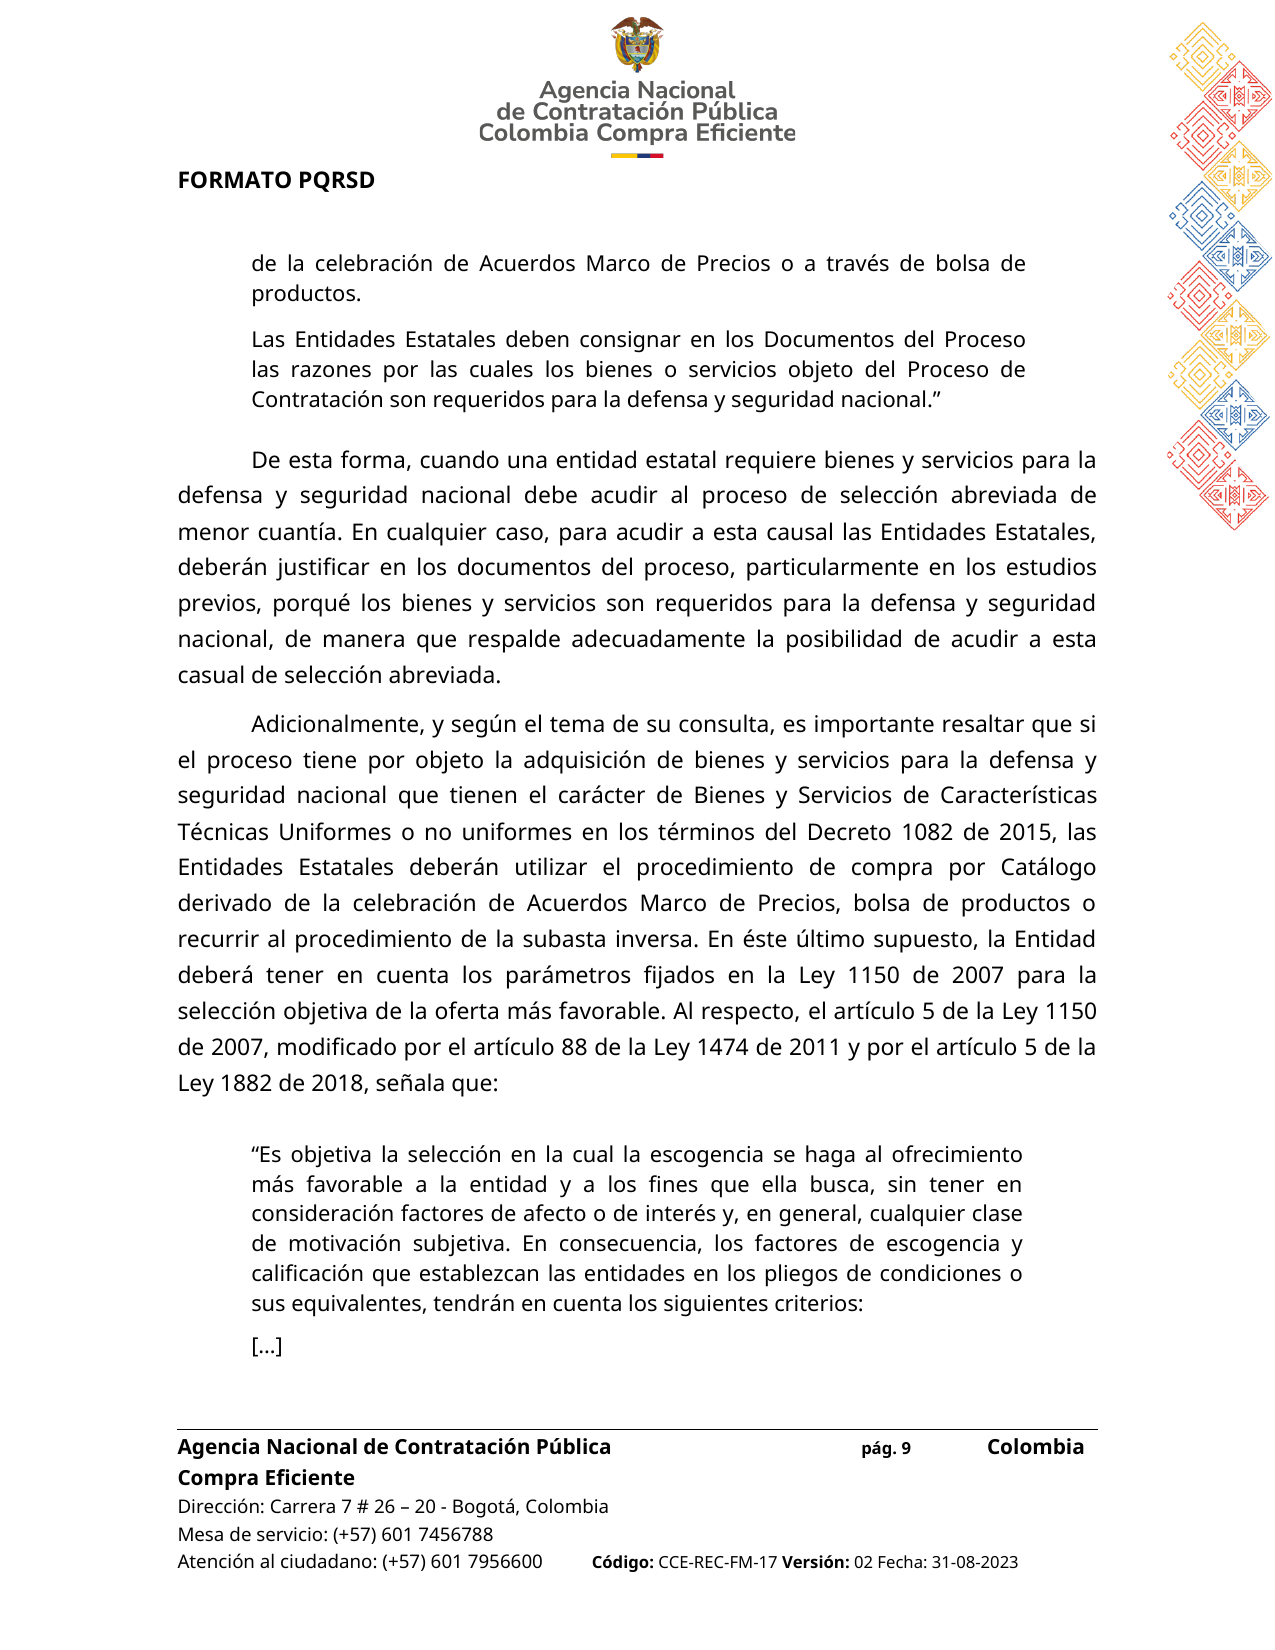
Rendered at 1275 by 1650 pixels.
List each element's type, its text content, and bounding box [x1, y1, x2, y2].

text Las Entidades Estatales deben consignar en los Documentos del Proceso las razones por las cuales los bienes o servicios objeto del Proceso de Contratación son requeridos para la defensa y seguridad nacional.” [251, 324, 1027, 414]
text “Es objetiva la selección en la cual la escogencia se haga al ofrecimiento más favorable a la entidad y a los fines que ella busca, sin tener en consideración factores de afecto o de interés y, en general, cualquier clase de motivación subjetiva. En consecuencia, los factores de escogencia y calificación que establezcan las entidades en los pliegos de condiciones o sus equivalentes, tendrán en cuenta los siguientes criterios: [251, 1139, 1024, 1318]
text Adicionalmente, y según el tema de su consulta, es importante resaltar que si el proceso tiene por objeto la adquisición de bienes y servicios para la defensa y seguridad nacional que tienen el carácter de Bienes y Servicios de Características Técnicas Uniformes o no uniformes en los términos del Decreto 1082 de 2015, las Entidades Estatales deberán utilizar el procedimiento de compra por Catálogo derivado de la celebración de Acuerdos Marco de Precios, bolsa de productos o recurrir al procedimiento de la subasta inversa. En éste último supuesto, la Entidad deberá tener en cuenta los parámetros fijados en la Ley 1150 de 2007 para la selección objetiva de la oferta más favorable. Al respecto, el artículo 5 de la Ley 1150 de 2007, modificado por el artículo 88 de la Ley 1474 de 2011 y por el artículo 5 de la Ley 1882 de 2018, señala que: [177, 708, 1098, 1098]
text […] [251, 1330, 1024, 1360]
text De esta forma, cuando una entidad estatal requiere bienes y servicios para la defensa y seguridad nacional debe acudir al proceso de selección abreviada de menor cuantía. En cualquier caso, para acudir a esta causal las Entidades Estatales, deberán justificar en los documentos del proceso, particularmente en los estudios previos, porqué los bienes y servicios son requeridos para la defensa y seguridad nacional, de manera que respalde adecuadamente la posibilidad de acudir a esta casual de selección abreviada. [177, 443, 1098, 690]
picture [479, 17, 796, 158]
picture [1165, 22, 1272, 528]
